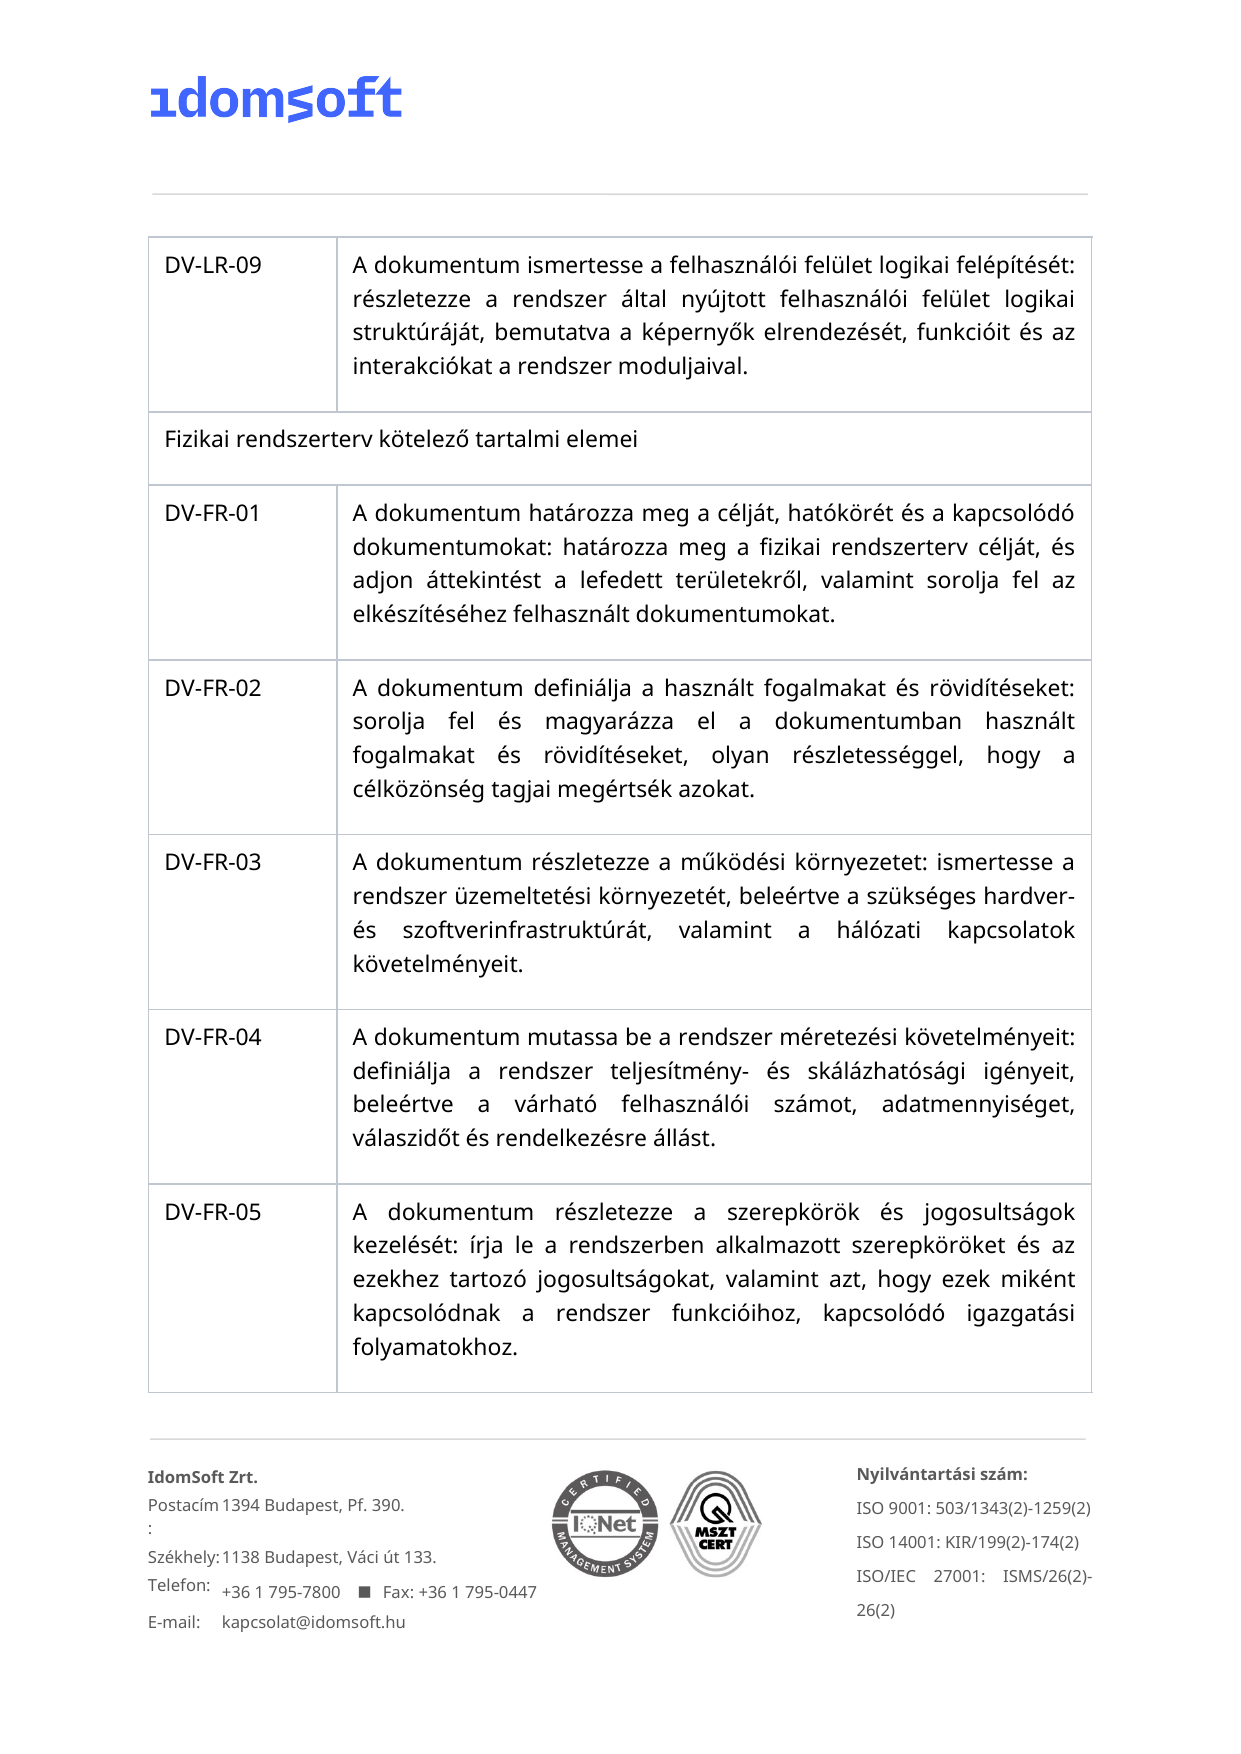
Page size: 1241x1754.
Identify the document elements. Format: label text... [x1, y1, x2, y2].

picture [147, 73, 406, 127]
table_cell DV-LR-09 [149, 238, 336, 411]
table_cell A dokumentum ismertesse a felhasználói felület logikai felépítését: részletezze a rendszer által nyújtott felhasználói felület logikai struktúráját, bemutatva a képernyők elrendezését, funkcióit és az interakciókat a rendszer moduljaival. [338, 238, 1091, 411]
table_cell A dokumentum definiálja a használt fogalmakat és rövidítéseket: sorolja fel és magyarázza el a dokumentumban használt fogalmakat és rövidítéseket, olyan részletességgel, hogy a célközönség tagjai megértsék azokat. [338, 661, 1091, 834]
table_cell A dokumentum részletezze a szerepkörök és jogosultságok kezelését: írja le a rendszerben alkalmazott szerepköröket és az ezekhez tartozó jogosultságokat, valamint azt, hogy ezek miként kapcsolódnak a rendszer funkcióihoz, kapcsolódó igazgatási folyamatokhoz. [338, 1185, 1091, 1392]
table_cell A dokumentum mutassa be a rendszer méretezési követelményeit: definiálja a rendszer teljesítmény- és skálázhatósági igényeit, beleértve a várható felhasználói számot, adatmennyiséget, válaszidőt és rendelkezésre állást. [338, 1010, 1091, 1183]
table_cell DV-FR-03 [149, 835, 336, 1008]
table_cell A dokumentum részletezze a működési környezetet: ismertesse a rendszer üzemeltetési környezetét, beleértve a szükséges hardver- és szoftverinfrastruktúrát, valamint a hálózati kapcsolatok követelményeit. [338, 835, 1091, 1008]
table_cell DV-FR-01 [149, 486, 336, 659]
table_cell DV-FR-04 [149, 1010, 336, 1183]
table_cell A dokumentum határozza meg a célját, hatókörét és a kapcsolódó dokumentumokat: határozza meg a fizikai rendszerterv célját, és adjon áttekintést a lefedett területekről, valamint sorolja fel az elkészítéséhez felhasznált dokumentumokat. [338, 486, 1091, 659]
table_cell DV-FR-02 [149, 661, 336, 834]
picture [548, 1462, 766, 1578]
table_cell DV-FR-05 [149, 1185, 336, 1392]
table_cell Fizikai rendszerterv kötelező tartalmi elemei [149, 413, 1091, 484]
